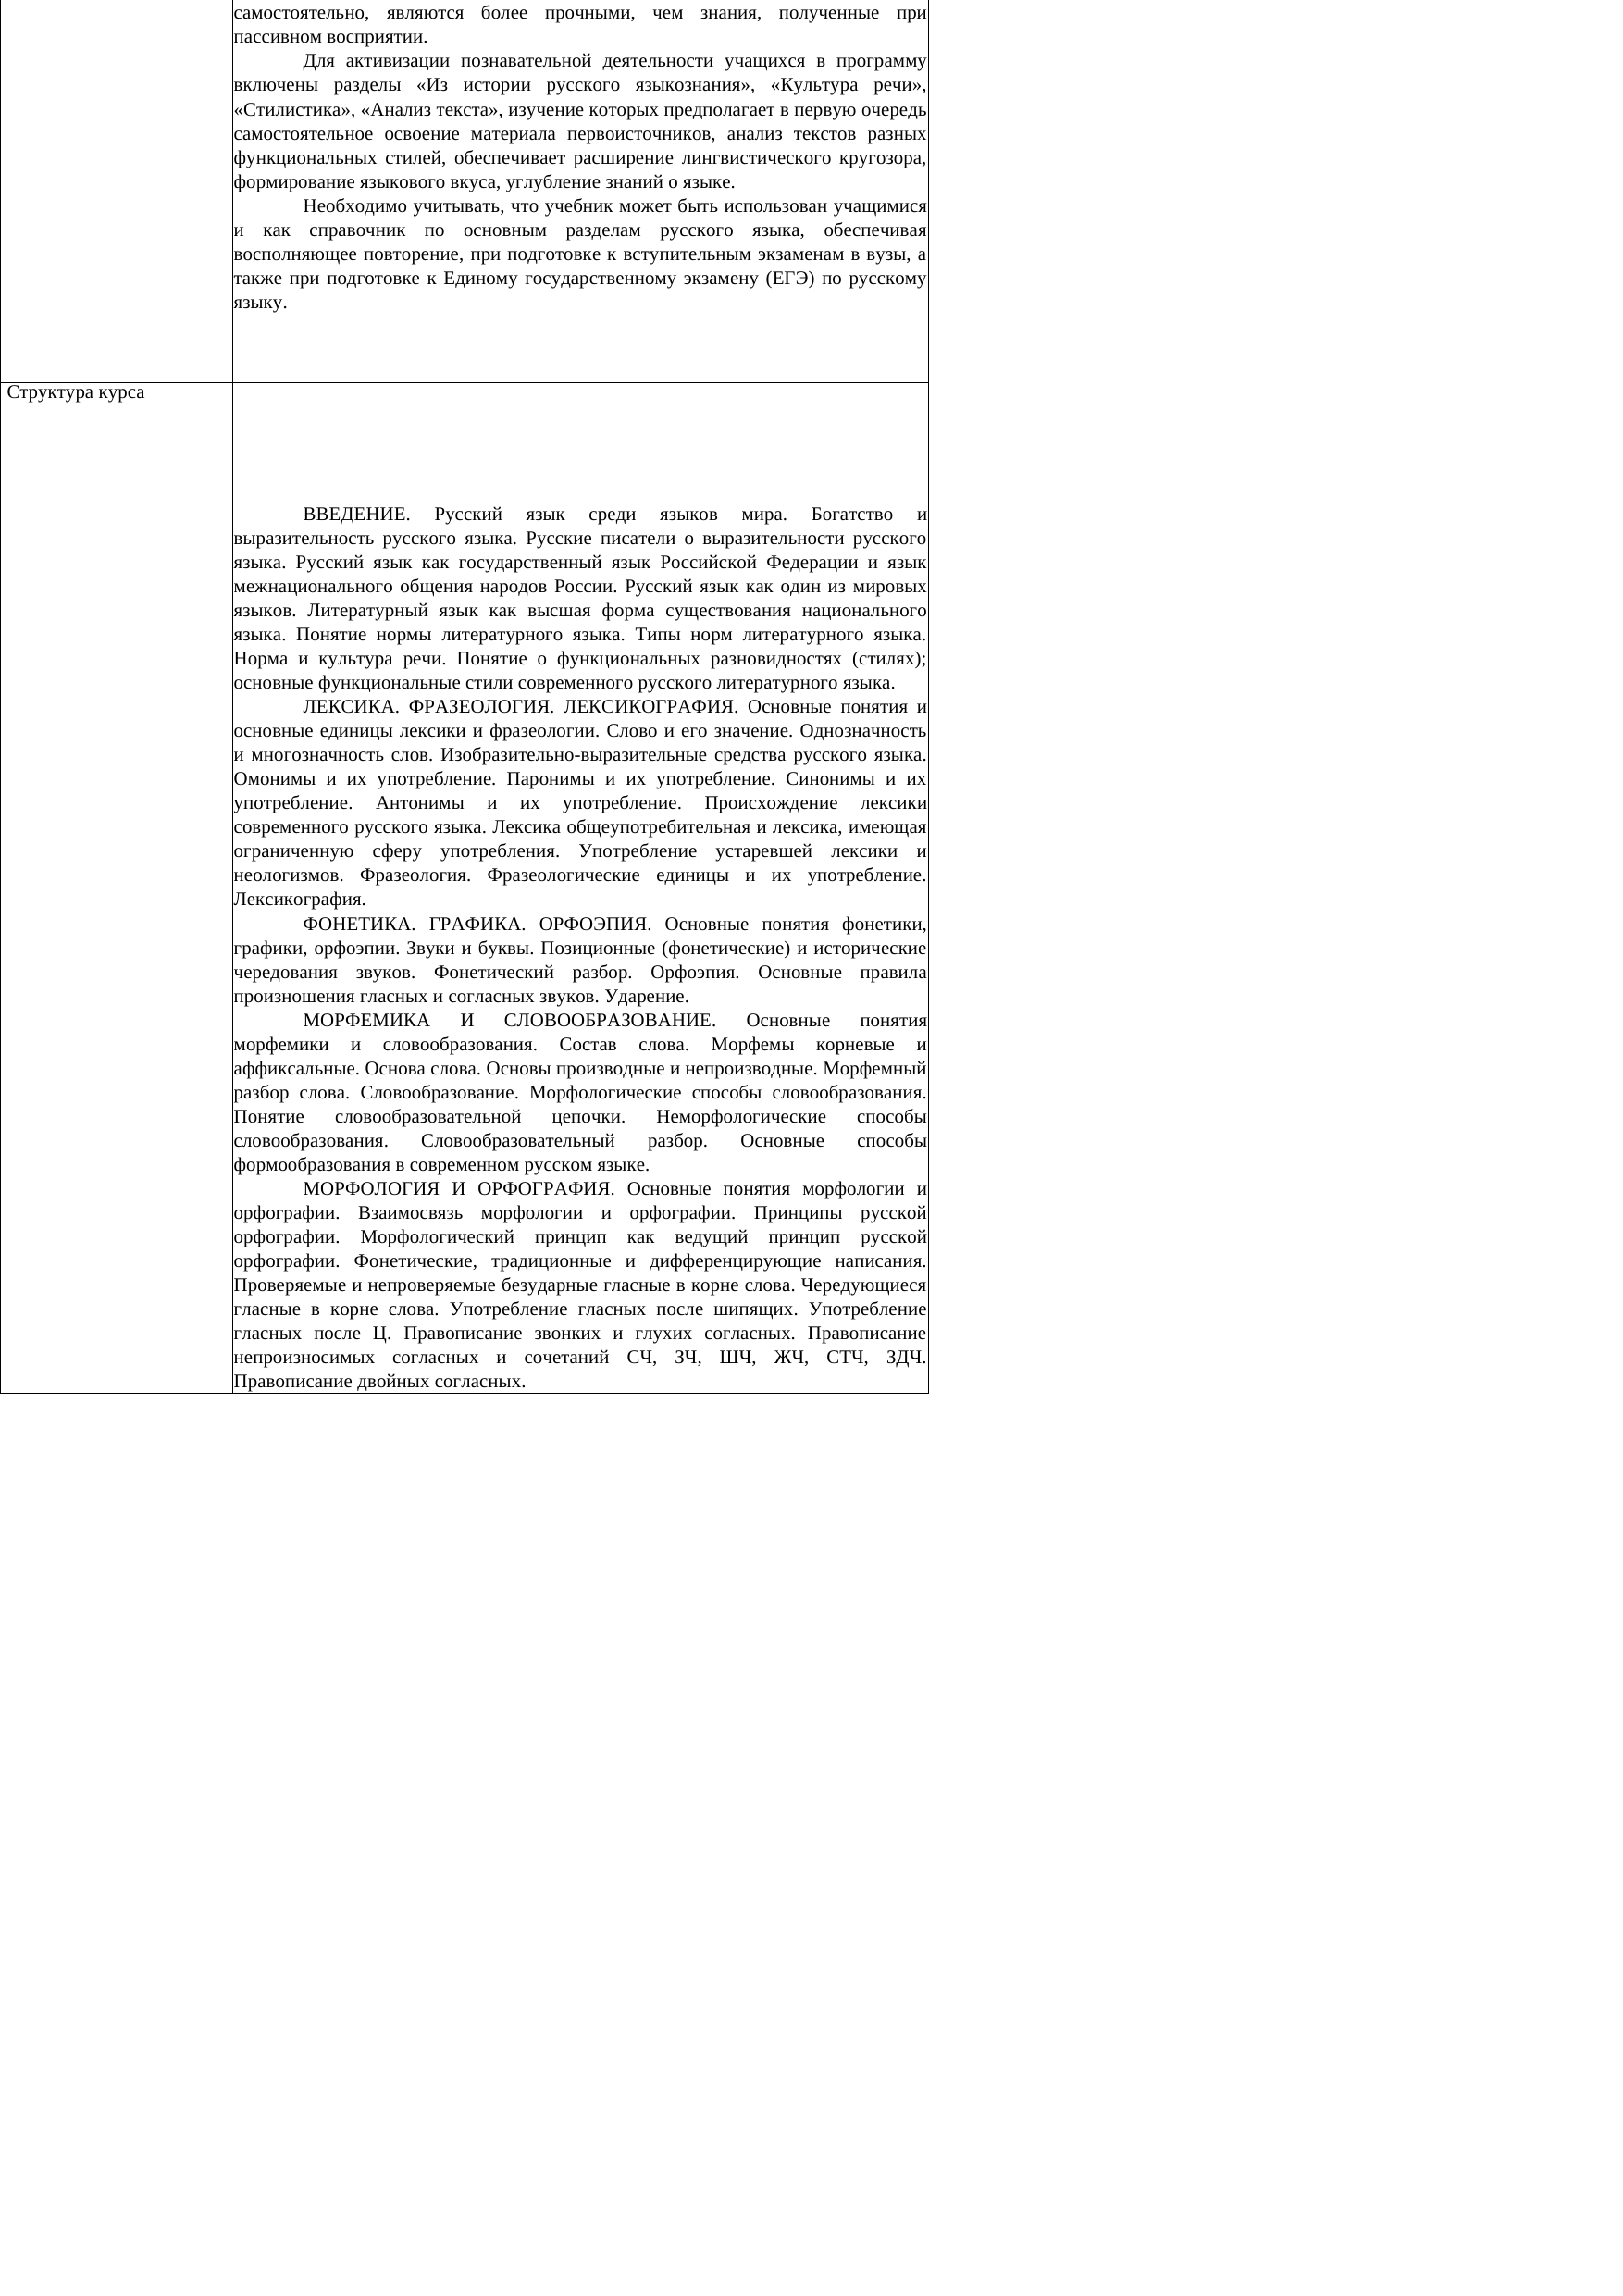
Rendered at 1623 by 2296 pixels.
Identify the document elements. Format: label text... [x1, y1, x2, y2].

table_header самостоятельно, являются более прочными, чем знания, полученные при пассивном восприятии. Для активизации познавательной деятельности учащихся в программу включены разделы «Из истории русского языкознания», «Культура речи», «Стилистика», «Анализ текста», изучение которых предполагает в первую очередь самостоятельное освоение материала первоисточников, анализ текстов разных функциональных стилей, обеспечивает расширение лингвистического кругозора, формирование языкового вкуса, углубление знаний о языке. Необходимо учитывать, что учебник может быть использован учащимися и как справочник по основным разделам русского языка, обеспечивая восполняющее повторение, при подготовке к вступительным экзаменам в вузы, а также при подготовке к Единому государственному экзамену (ЕГЭ) по русскому языку. [233, 0, 928, 381]
table_header [1, 0, 232, 381]
table_cell ВВЕДЕНИЕ. Русский язык среди языков мира. Богатство и выразительность русского языка. Русские писатели о выразительности русского языка. Русский язык как государственный язык Российской Федерации и язык межнационального общения народов России. Русский язык как один из мировых языков. Литературный язык как высшая форма существования национального языка. Понятие нормы литературного языка. Типы норм литературного языка. Норма и культура речи. Понятие о функциональных разновидностях (стилях); основные функциональные стили современного русского литературного языка. ЛЕКСИКА. ФРАЗЕОЛОГИЯ. ЛЕКСИКОГРАФИЯ. Основные понятия и основные единицы лексики и фразеологии. Слово и его значение. Однозначность и многозначность слов. Изобразительно-выразительные средства русского языка. Омонимы и их употребление. Паронимы и их употребление. Синонимы и их употребление. Антонимы и их употребление. Происхождение лексики современного русского языка. Лексика общеупотребительная и лексика, имеющая ограниченную сферу употребления. Употребление устаревшей лексики и неологизмов. Фразеология. Фразеологические единицы и их употребление. Лексикография. ФОНЕТИКА. ГРАФИКА. ОРФОЭПИЯ. Основные понятия фонетики, графики, орфоэпии. Звуки и буквы. Позиционные (фонетические) и исторические чередования звуков. Фонетический разбор. Орфоэпия. Основные правила произношения гласных и согласных звуков. Ударение. МОРФЕМИКА И СЛОВООБРАЗОВАНИЕ. Основные понятия морфемики и словообразования. Состав слова. Морфемы корневые и аффиксальные. Основа слова. Основы производные и непроизводные. Морфемный разбор слова. Словообразование. Морфологические способы словообразования. Понятие словообразовательной цепочки. Неморфологические способы словообразования. Словообразовательный разбор. Основные способы формообразования в современном русском языке. МОРФОЛОГИЯ И ОРФОГРАФИЯ. Основные понятия морфологии и орфографии. Взаимосвязь морфологии и орфографии. Принципы русской орфографии. Морфологический принцип как ведущий принцип русской орфографии. Фонетические, традиционные и дифференцирующие написания. Проверяемые и непроверяемые безударные гласные в корне слова. Чередующиеся гласные в корне слова. Употребление гласных после шипящих. Употребление гласных после Ц. Правописание звонких и глухих согласных. Правописание непроизносимых согласных и сочетаний СЧ, ЗЧ, ШЧ, ЖЧ, СТЧ, ЗДЧ. Правописание двойных согласных. [233, 383, 928, 1393]
table_cell Структура курса [1, 383, 232, 1393]
